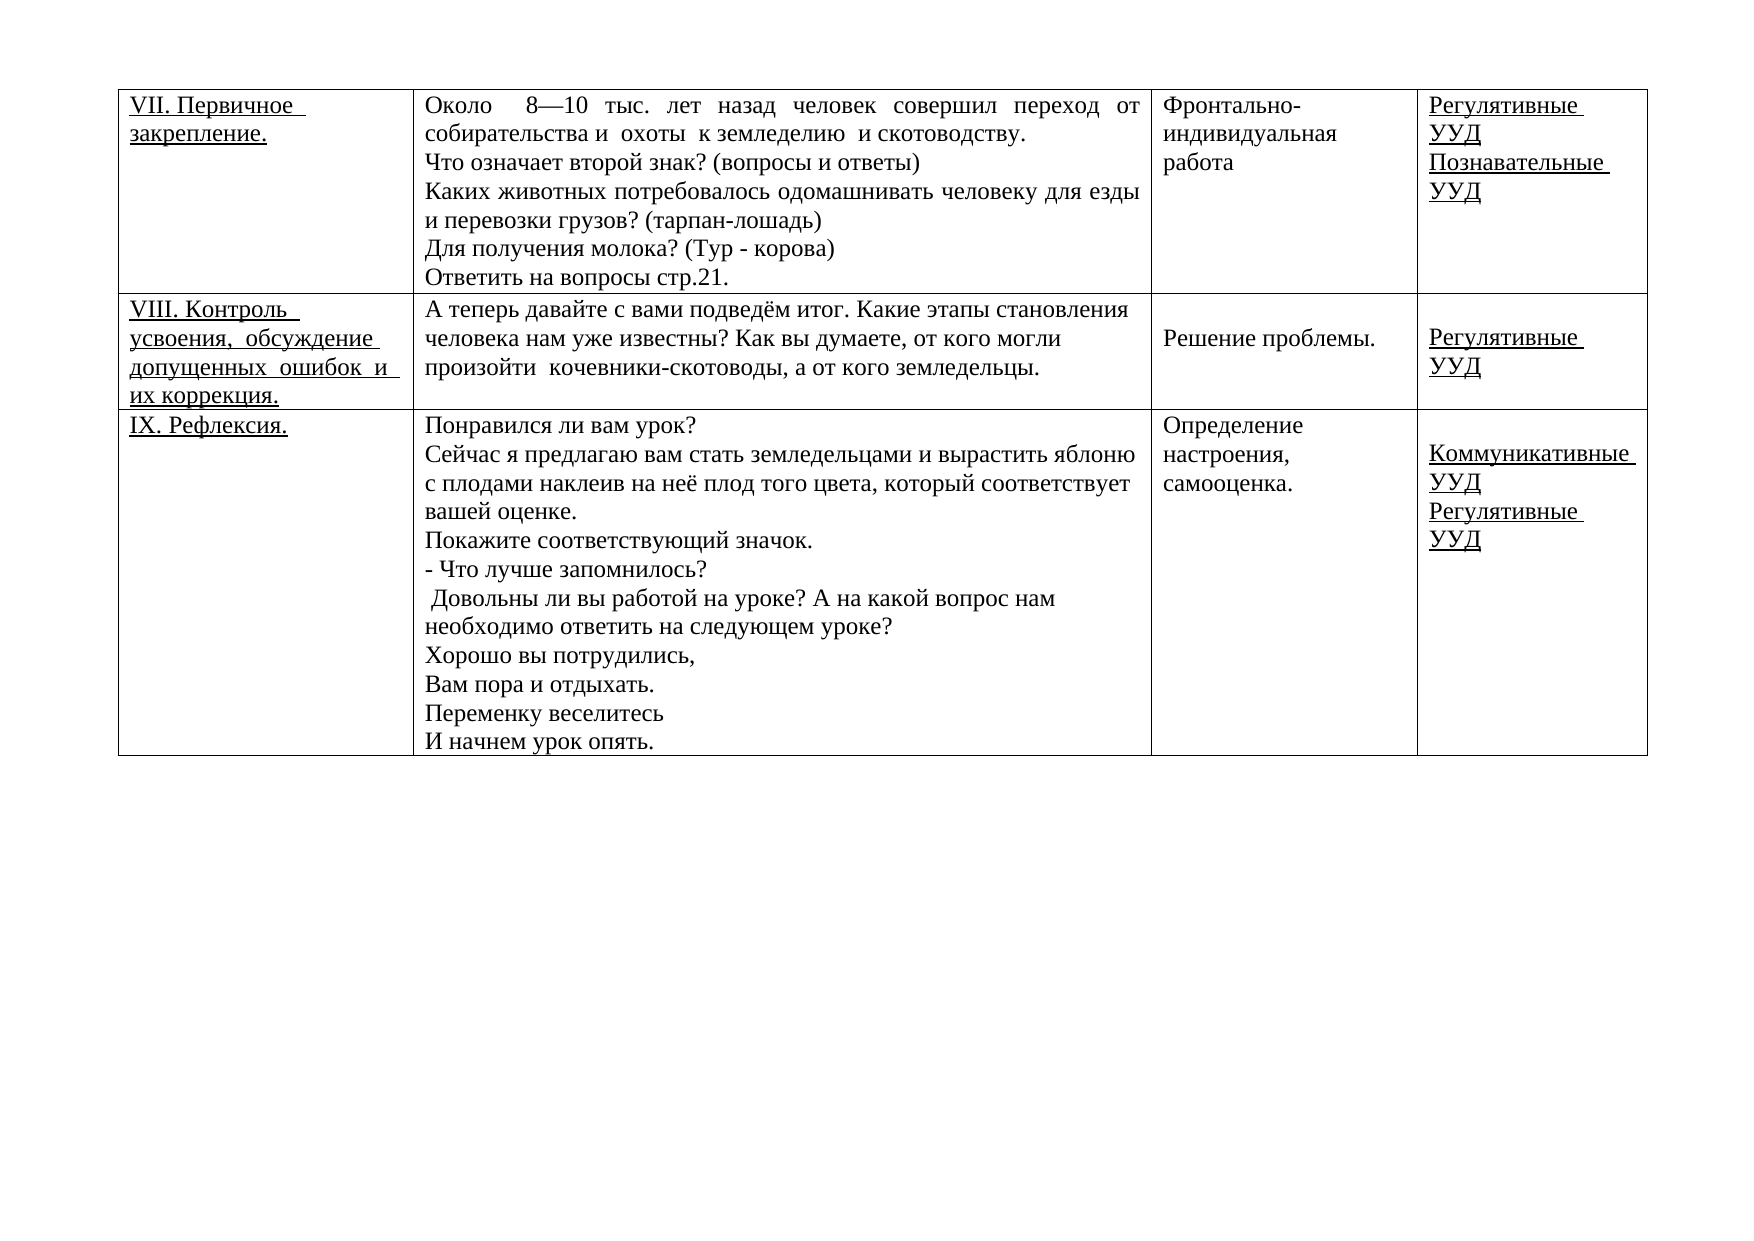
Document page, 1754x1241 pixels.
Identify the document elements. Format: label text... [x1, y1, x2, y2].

table_cell VII. Первичное закрепление. [119, 90, 413, 293]
table_cell Фронтально-индивидуальная работа [1152, 90, 1417, 293]
table_cell Около 8—10 тыс. лет назад человек совершил переход от собирательства и охоты к земледелию и скотоводству. Что означает второй знак? (вопросы и ответы) Каких животных потребовалось одомашнивать человеку для езды и перевозки грузов? (тарпан-лошадь) Для получения молока? (Тур - корова) Ответить на вопросы стр.21. [414, 90, 1151, 293]
table_cell Понравился ли вам урок? Сейчас я предлагаю вам стать земледельцами и вырастить яблоню с плодами наклеив на неё плод того цвета, который соответствует вашей оценке. Покажите соответствующий значок. - Что лучше запомнилось? Довольны ли вы работой на уроке? А на какой вопрос нам необходимо ответить на следующем уроке? Хорошо вы потрудились, Вам пора и отдыхать. Переменку веселитесь И начнем урок опять. [414, 410, 1151, 755]
table_cell Регулятивные УУД [1418, 294, 1647, 409]
table_cell Регулятивные УУД Познавательные УУД [1418, 90, 1647, 293]
table_cell Коммуникативные УУД Регулятивные УУД [1418, 410, 1647, 755]
table_cell Определение настроения, самооценка. [1152, 410, 1417, 755]
table_cell А теперь давайте с вами подведём итог. Какие этапы становления человека нам уже известны? Как вы думаете, от кого могли произойти кочевники-скотоводы, а от кого земледельцы. [414, 294, 1151, 409]
table_cell IX. Рефлексия. [119, 410, 413, 755]
table_cell VIII. Контроль усвоения, обсуждение допущенных ошибок и их коррекция. [119, 294, 413, 409]
table_cell Решение проблемы. [1152, 294, 1417, 409]
